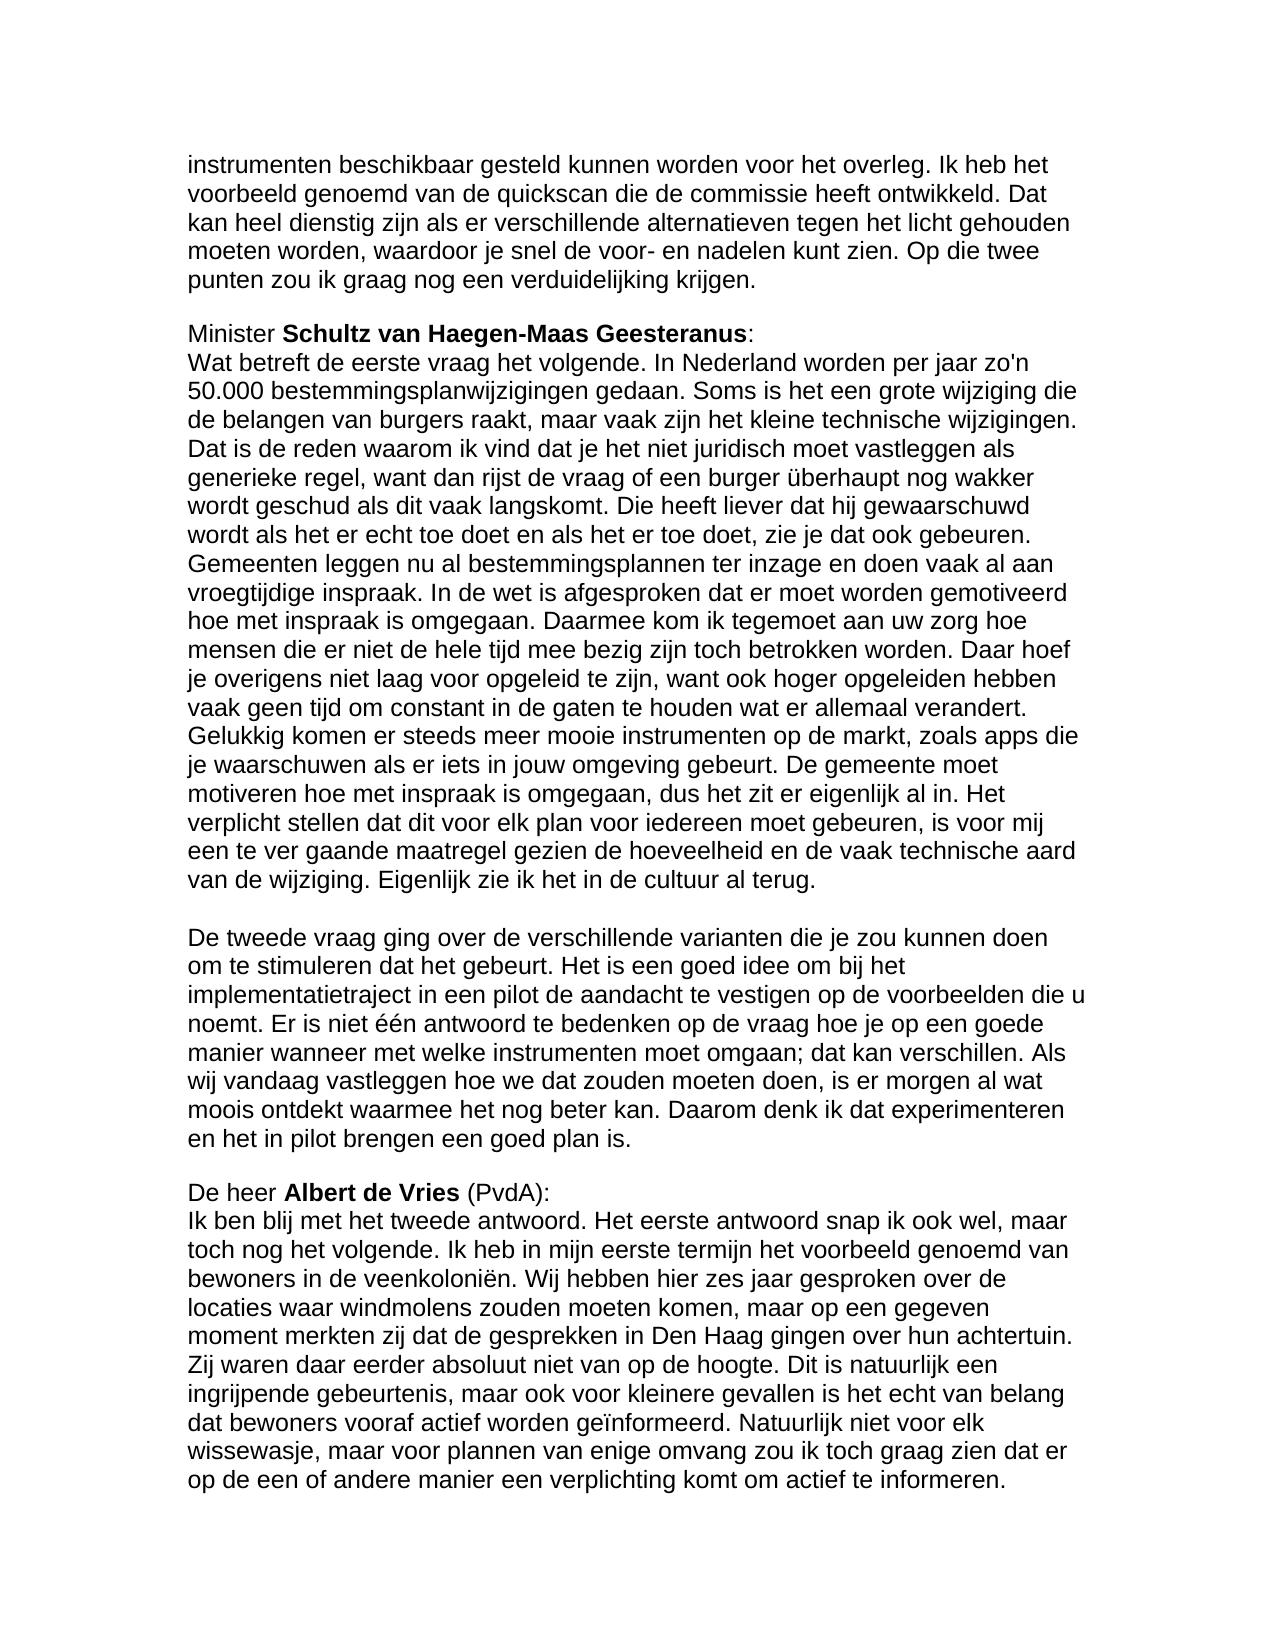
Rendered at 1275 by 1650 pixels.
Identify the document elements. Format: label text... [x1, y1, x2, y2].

text De heer Albert de Vries (PvdA): Ik ben blij met het tweede antwoord. Het eerste antwoord snap ik ook wel, maar toch nog het volgende. Ik heb in mijn eerste termijn het voorbeeld genoemd van bewoners in de veenkoloniën. Wij hebben hier zes jaar gesproken over de locaties waar windmolens zouden moeten komen, maar op een gegeven moment merkten zij dat de gesprekken in Den Haag gingen over hun achtertuin. Zij waren daar eerder absoluut niet van op de hoogte. Dit is natuurlijk een ingrijpende gebeurtenis, maar ook voor kleinere gevallen is het echt van belang dat bewoners vooraf actief worden geïnformeerd. Natuurlijk niet voor elk wissewasje, maar voor plannen van enige omvang zou ik toch graag zien dat er op de een of andere manier een verplichting komt om actief te informeren. [187, 1177, 1087, 1494]
text Minister Schultz van Haegen-Maas Geesteranus: Wat betreft de eerste vraag het volgende. In Nederland worden per jaar zo'n 50.000 bestemmingsplanwijzigingen gedaan. Soms is het een grote wijziging die de belangen van burgers raakt, maar vaak zijn het kleine technische wijzigingen. Dat is de reden waarom ik vind dat je het niet juridisch moet vastleggen als generieke regel, want dan rijst de vraag of een burger überhaupt nog wakker wordt geschud als dit vaak langskomt. Die heeft liever dat hij gewaarschuwd wordt als het er echt toe doet en als het er toe doet, zie je dat ook gebeuren. Gemeenten leggen nu al bestemmingsplannen ter inzage en doen vaak al aan vroegtijdige inspraak. In de wet is afgesproken dat er moet worden gemotiveerd hoe met inspraak is omgegaan. Daarmee kom ik tegemoet aan uw zorg hoe mensen die er niet de hele tijd mee bezig zijn toch betrokken worden. Daar hoef je overigens niet laag voor opgeleid te zijn, want ook hoger opgeleiden hebben vaak geen tijd om constant in de gaten te houden wat er allemaal verandert. Gelukkig komen er steeds meer mooie instrumenten op de markt, zoals apps die je waarschuwen als er iets in jouw omgeving gebeurt. De gemeente moet motiveren hoe met inspraak is omgegaan, dus het zit er eigenlijk al in. Het verplicht stellen dat dit voor elk plan voor iedereen moet gebeuren, is voor mij een te ver gaande maatregel gezien de hoeveelheid en de vaak technische aard van de wijziging. Eigenlijk zie ik het in de cultuur al terug. De tweede vraag ging over de verschillende varianten die je zou kunnen doen om te stimuleren dat het gebeurt. Het is een goed idee om bij het implementatietraject in een pilot de aandacht te vestigen op de voorbeelden die u noemt. Er is niet één antwoord te bedenken op de vraag hoe je op een goede manier wanneer met welke instrumenten moet omgaan; dat kan verschillen. Als wij vandaag vastleggen hoe we dat zouden moeten doen, is er morgen al wat moois ontdekt waarmee het nog beter kan. Daarom denk ik dat experimenteren en het in pilot brengen een goed plan is. [187, 319, 1087, 1152]
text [187, 150, 1087, 294]
